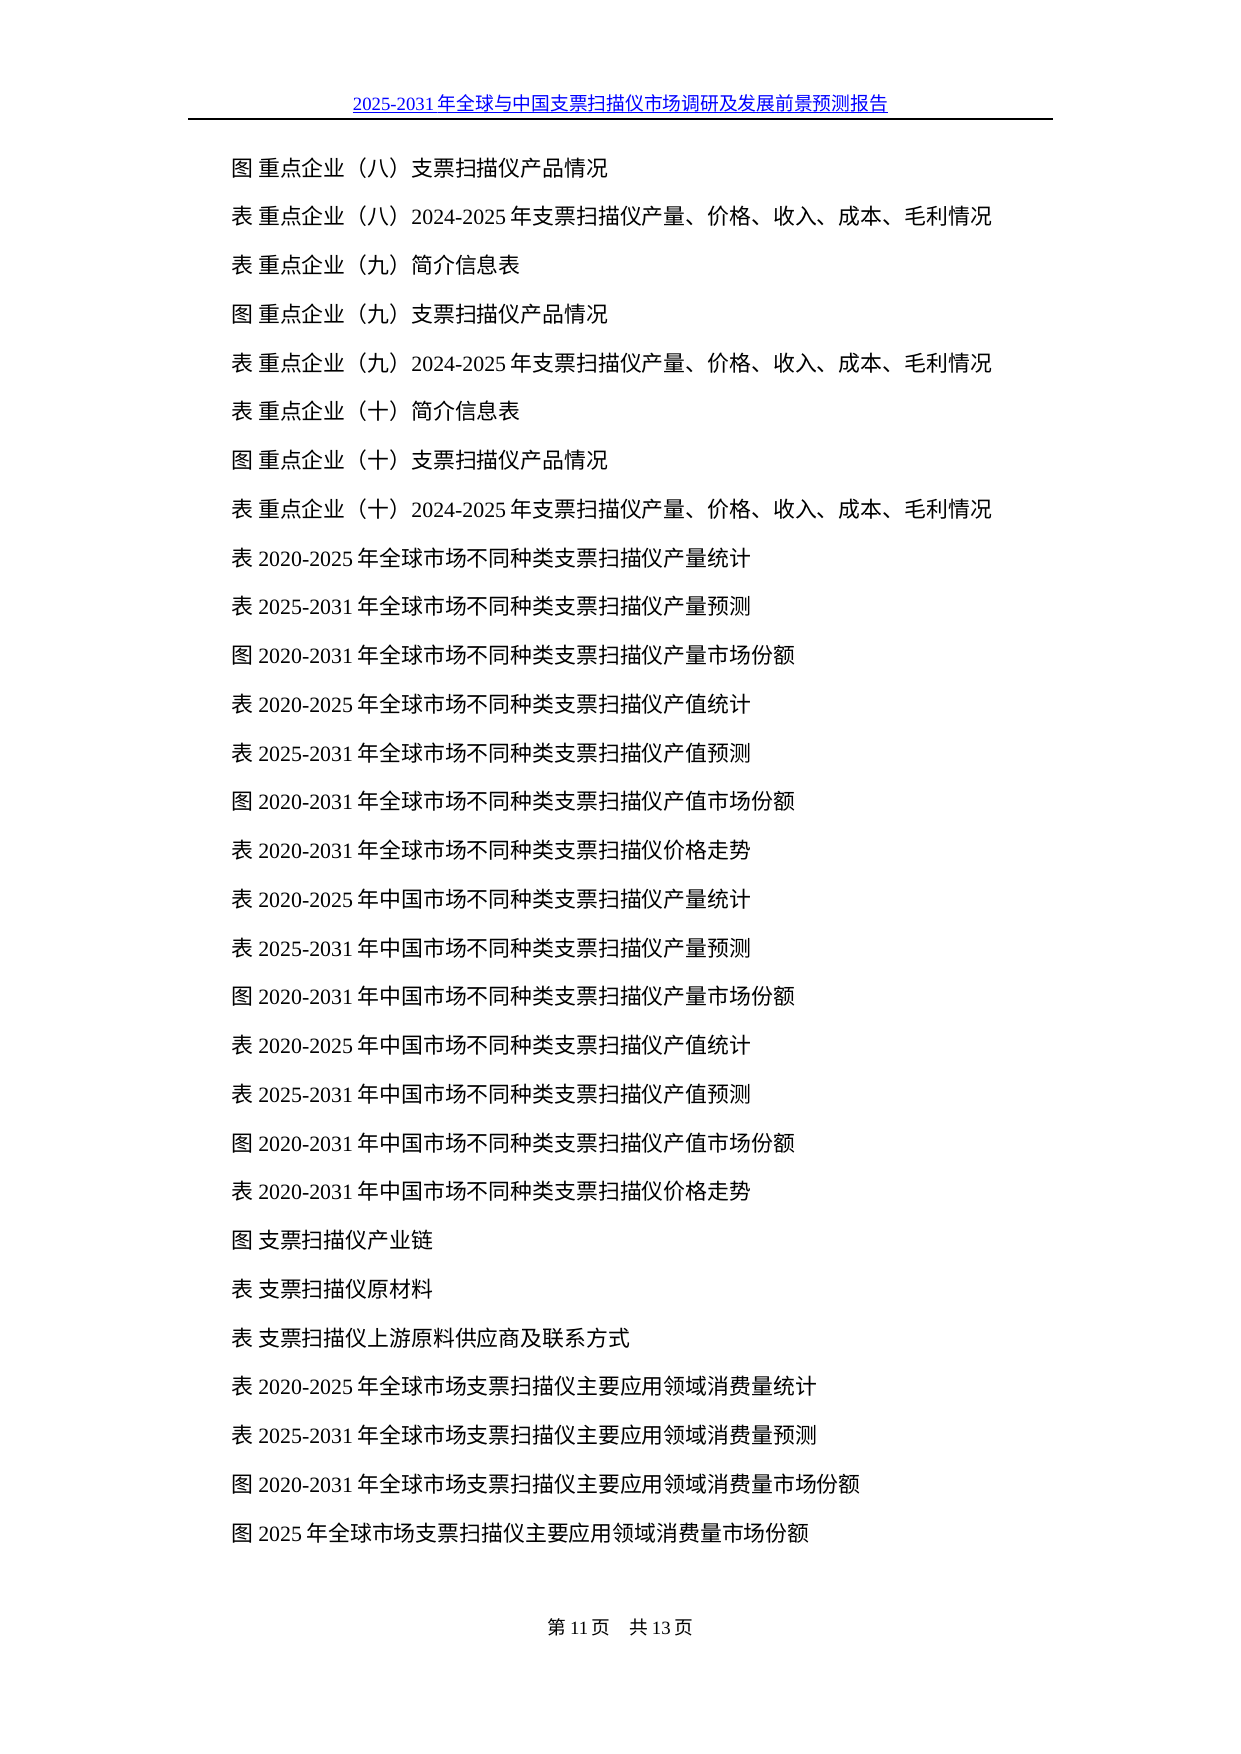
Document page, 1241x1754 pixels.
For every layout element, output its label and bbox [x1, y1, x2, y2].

text [187, 150, 1053, 1548]
